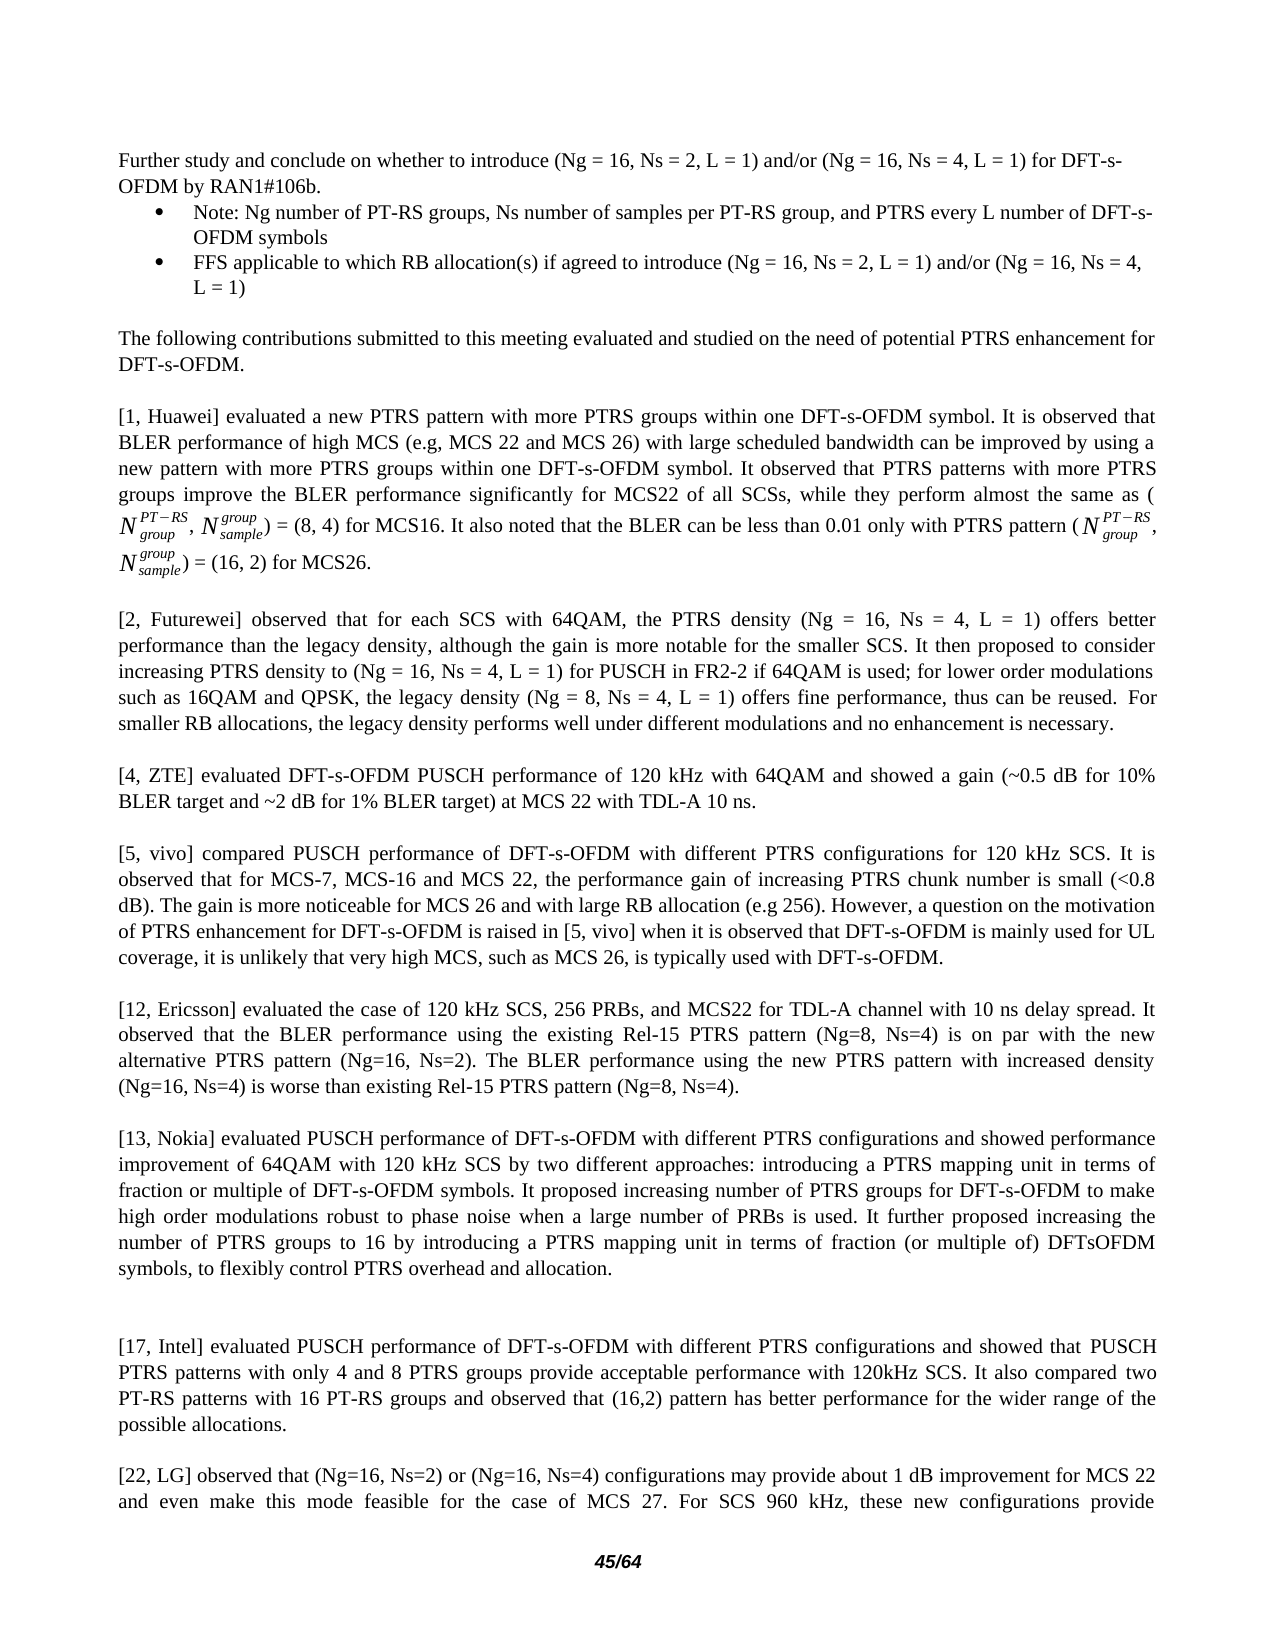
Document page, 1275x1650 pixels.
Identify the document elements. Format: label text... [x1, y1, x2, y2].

text [4, ZTE] evaluated DFT-s-OFDM PUSCH performance of 120 kHz with 64QAM and showed a gain (~0.5 dB for 10% BLER target and ~2 dB for 1% BLER target) at MCS 22 with TDL-A 10 ns. [118, 763, 1157, 813]
text [1, Huawei] evaluated a new PTRS pattern with more PTRS groups within one DFT-s-OFDM symbol. It is observed that BLER performance of high MCS (e.g, MCS 22 and MCS 26) with large scheduled bandwidth can be improved by using a new pattern with more PTRS groups within one DFT-s-OFDM symbol. It observed that PTRS patterns with more PTRS groups improve the BLER performance significantly for MCS22 of all SCSs, while they perform almost the same as (, ) = (8, 4) for MCS16. It also noted that the BLER can be less than 0.01 only with PTRS pattern (, ) = (16, 2) for MCS26. [118, 404, 1157, 579]
text The following contributions submitted to this meeting evaluated and studied on the need of potential PTRS enhancement for DFT-s-OFDM. [118, 326, 1157, 376]
list FFS applicable to which RB allocation(s) if agreed to introduce (Ng = 16, Ns = 2, L = 1) and/or (Ng = 16, Ns = 4, L = 1) [156, 250, 1157, 299]
text [17, Intel] evaluated PUSCH performance of DFT-s-OFDM with different PTRS configurations and showed that PUSCH PTRS patterns with only 4 and 8 PTRS groups provide acceptable performance with 120kHz SCS. It also compared two PT-RS patterns with 16 PT-RS groups and observed that (16,2) pattern has better performance for the wider range of the possible allocations. [118, 1334, 1157, 1436]
text Further study and conclude on whether to introduce (Ng = 16, Ns = 2, L = 1) and/or (Ng = 16, Ns = 4, L = 1) for DFT-s-OFDM by RAN1#106b. [118, 148, 1157, 198]
text [13, Nokia] evaluated PUSCH performance of DFT-s-OFDM with different PTRS configurations and showed performance improvement of 64QAM with 120 kHz SCS by two different approaches: introducing a PTRS mapping unit in terms of fraction or multiple of DFT-s-OFDM symbols. It proposed increasing number of PTRS groups for DFT-s-OFDM to make high order modulations robust to phase noise when a large number of PRBs is used. It further proposed increasing the number of PTRS groups to 16 by introducing a PTRS mapping unit in terms of fraction (or multiple of) DFTsOFDM symbols, to flexibly control PTRS overhead and allocation. [118, 1126, 1157, 1280]
text [2, Futurewei] observed that for each SCS with 64QAM, the PTRS density (Ng = 16, Ns = 4, L = 1) offers better performance than the legacy density, although the gain is more notable for the smaller SCS. It then proposed to consider increasing PTRS density to (Ng = 16, Ns = 4, L = 1) for PUSCH in FR2-2 if 64QAM is used; for lower order modulations such as 16QAM and QPSK, the legacy density (Ng = 8, Ns = 4, L = 1) offers fine performance, thus can be reused. For smaller RB allocations, the legacy density performs well under different modulations and no enhancement is necessary. [118, 607, 1157, 735]
text [5, vivo] compared PUSCH performance of DFT-s-OFDM with different PTRS configurations for 120 kHz SCS. It is observed that for MCS-7, MCS-16 and MCS 22, the performance gain of increasing PTRS chunk number is small (<0.8 dB). The gain is more noticeable for MCS 26 and with large RB allocation (e.g 256). However, a question on the motivation of PTRS enhancement for DFT-s-OFDM is raised in [5, vivo] when it is observed that DFT-s-OFDM is mainly used for UL coverage, it is unlikely that very high MCS, such as MCS 26, is typically used with DFT-s-OFDM. [118, 841, 1157, 969]
list Note: Ng number of PT-RS groups, Ns number of samples per PT-RS group, and PTRS every L number of DFT-s-OFDM symbols [156, 199, 1157, 249]
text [118, 1463, 1157, 1513]
text [12, Ericsson] evaluated the case of 120 kHz SCS, 256 PRBs, and MCS22 for TDL-A channel with 10 ns delay spread. It observed that the BLER performance using the existing Rel-15 PTRS pattern (Ng=8, Ns=4) is on par with the new alternative PTRS pattern (Ng=16, Ns=2). The BLER performance using the new PTRS pattern with increased density (Ng=16, Ns=4) is worse than existing Rel-15 PTRS pattern (Ng=8, Ns=4). [118, 996, 1157, 1098]
